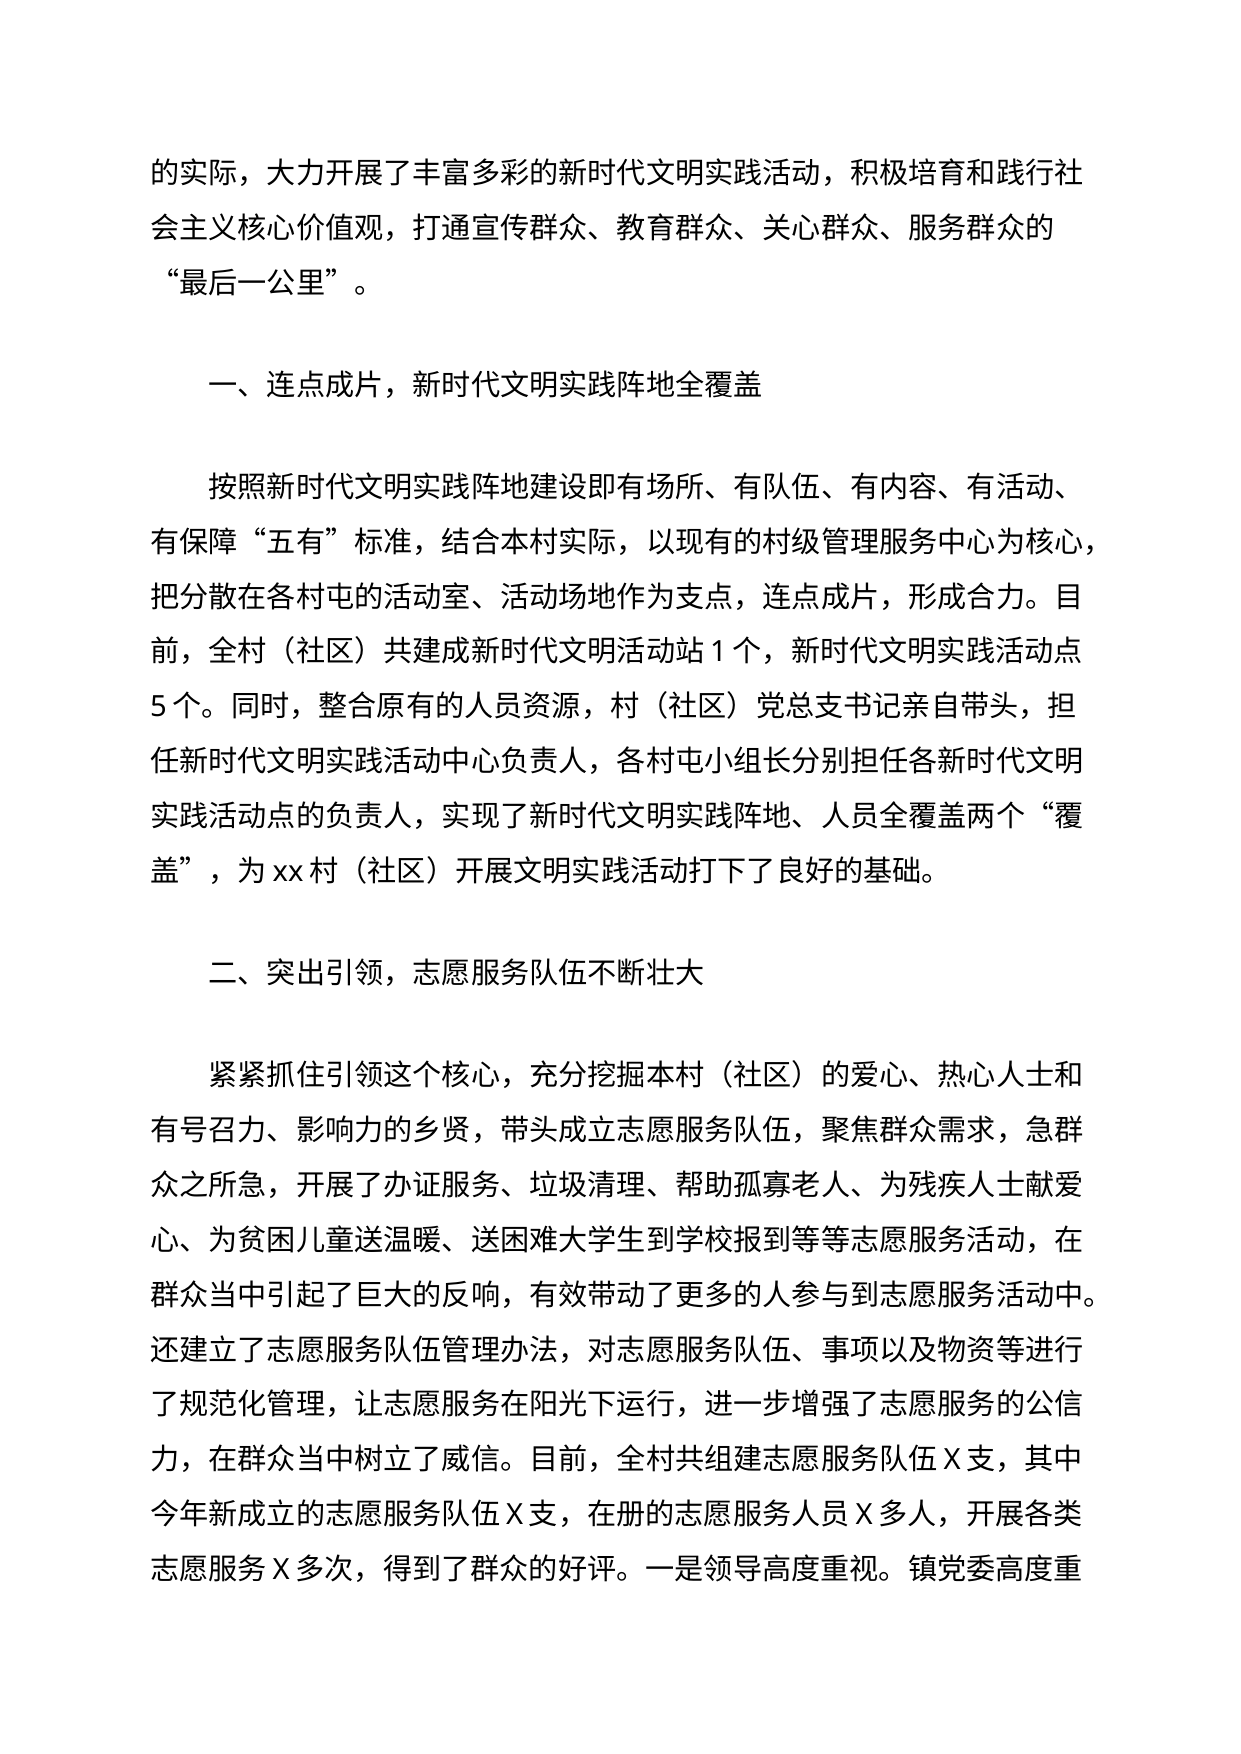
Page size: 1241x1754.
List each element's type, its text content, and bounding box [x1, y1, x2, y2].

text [150, 1052, 1090, 1588]
text 二、突出引领，志愿服务队伍不断壮大 [150, 950, 1090, 992]
text 按照新时代文明实践阵地建设即有场所、有队伍、有内容、有活动、有保障“五有”标准，结合本村实际，以现有的村级管理服务中心为核心，把分散在各村屯的活动室、活动场地作为支点，连点成片，形成合力。目前，全村（社区）共建成新时代文明活动站1个，新时代文明实践活动点5个。同时，整合原有的人员资源，村（社区）党总支书记亲自带头，担任新时代文明实践活动中心负责人，各村屯小组长分别担任各新时代文明实践活动点的负责人，实现了新时代文明实践阵地、人员全覆盖两个“覆盖”，为xx村（社区）开展文明实践活动打下了良好的基础。 [150, 463, 1090, 890]
text 一、连点成片，新时代文明实践阵地全覆盖 [150, 362, 1090, 404]
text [150, 150, 1090, 302]
